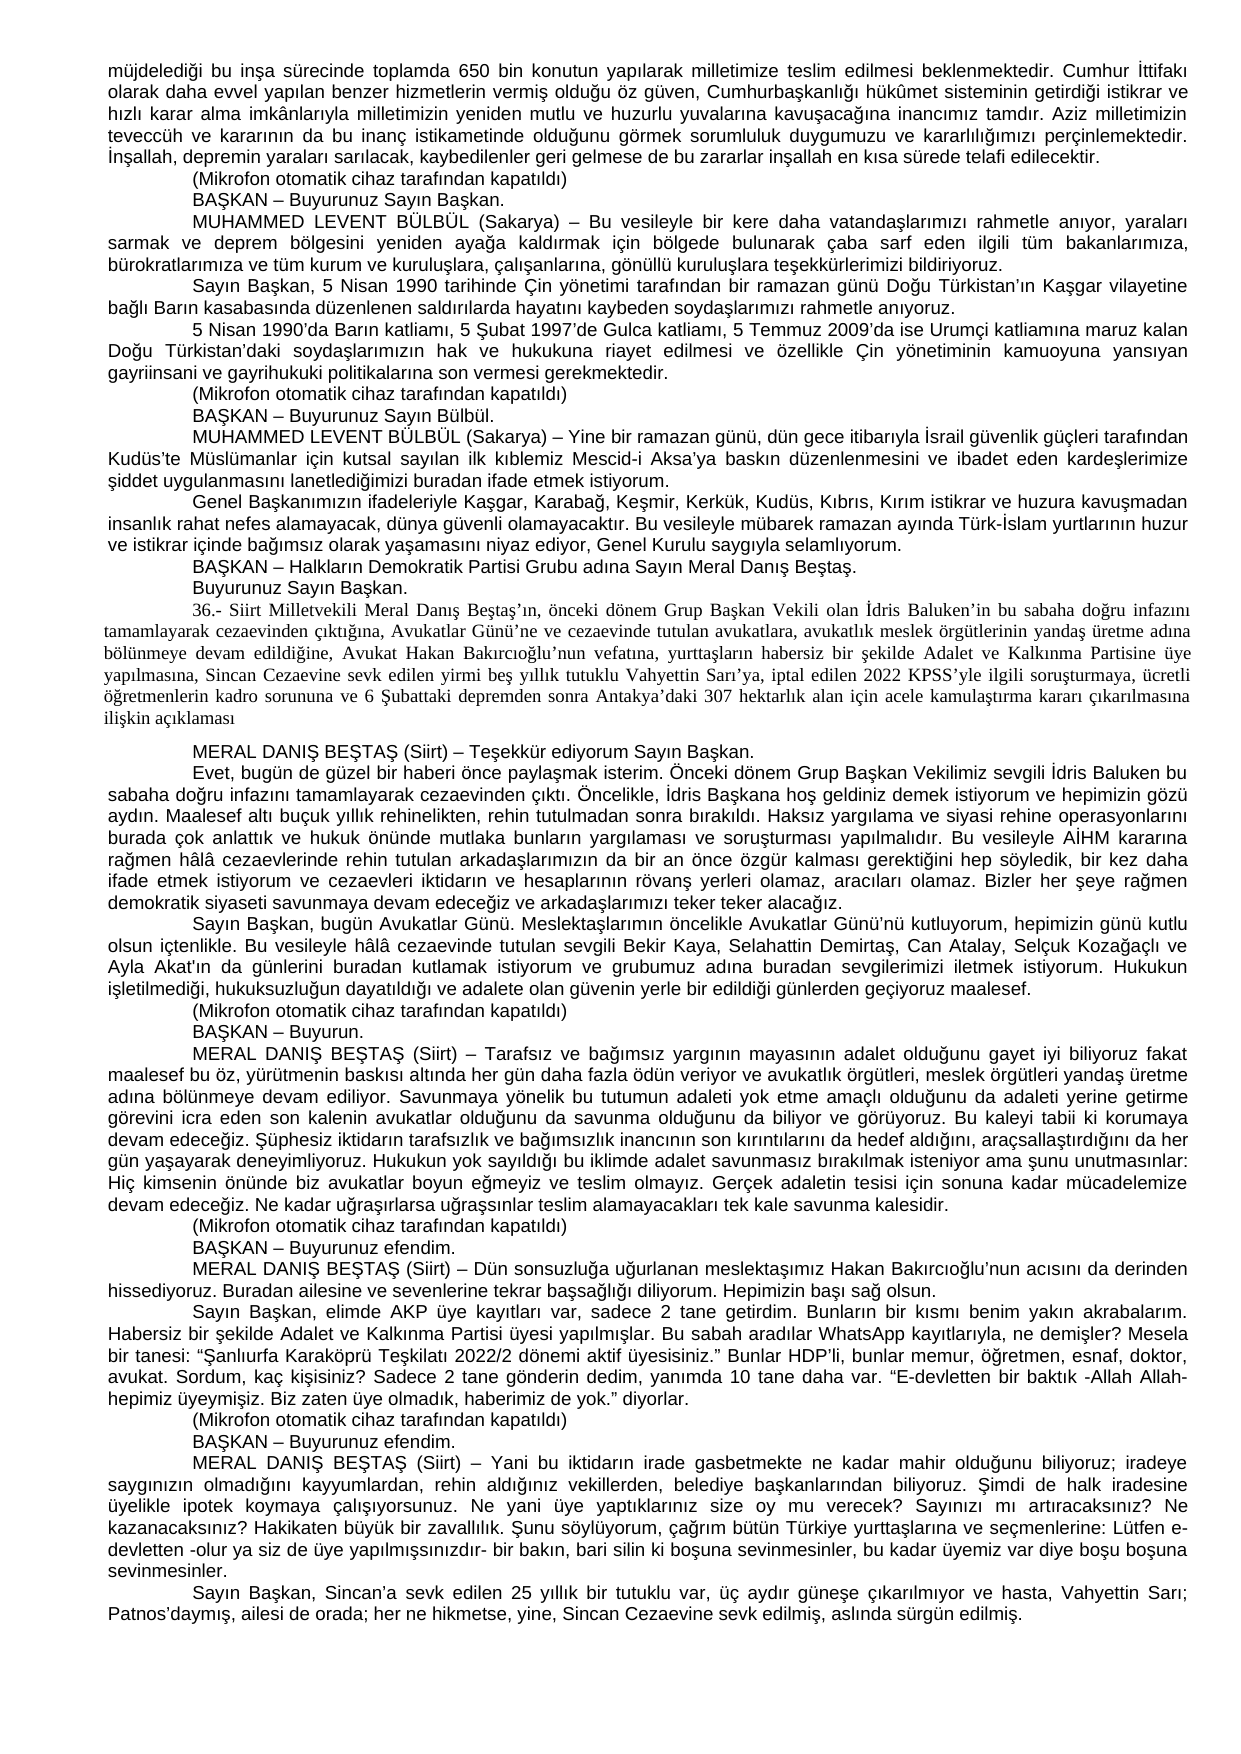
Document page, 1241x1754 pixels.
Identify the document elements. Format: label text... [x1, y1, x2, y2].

text 5 Nisan 1990’da Barın katliamı, 5 Şubat 1997’de Gulca katliamı, 5 Temmuz 2009’da ise Urumçi katliamına maruz kalan Doğu Türkistan’daki soydaşlarımızın hak ve hukukuna riayet edilmesi ve özellikle Çin yönetiminin kamuoyuna yansıyan gayriinsani ve gayrihukuki politikalarına son vermesi gerekmektedir. [108, 318, 1189, 383]
text Sayın Başkan, Sincan’a sevk edilen 25 yıllık bir tutuklu var, üç aydır güneşe çıkarılmıyor ve hasta, Vahyettin Sarı; Patnos’daymış, ailesi de orada; her ne hikmetse, yine, Sincan Cezaevine sevk edilmiş, aslında sürgün edilmiş. [108, 1582, 1189, 1625]
text BAŞKAN – Buyurunuz efendim. [108, 1237, 1189, 1258]
text BAŞKAN – Buyurunuz Sayın Bülbül. [108, 405, 1189, 426]
text MERAL DANIŞ BEŞTAŞ (Siirt) – Tarafsız ve bağımsız yargının mayasının adalet olduğunu gayet iyi biliyoruz fakat maalesef bu öz, yürütmenin baskısı altında her gün daha fazla ödün veriyor ve avukatlık örgütleri, meslek örgütleri yandaş üretme adına bölünmeye devam ediliyor. Savunmaya yönelik bu tutumun adaleti yok etme amaçlı olduğunu da adaleti yerine getirme görevini icra eden son kalenin avukatlar olduğunu da savunma olduğunu da biliyor ve görüyoruz. Bu kaleyi tabii ki korumaya devam edeceğiz. Şüphesiz iktidarın tarafsızlık ve bağımsızlık inancının son kırıntılarını da hedef aldığını, araçsallaştırdığını da her gün yaşayarak deneyimliyoruz. Hukukun yok sayıldığı bu iklimde adalet savunmasız bırakılmak isteniyor ama şunu unutmasınlar: Hiç kimsenin önünde biz avukatlar boyun eğmeyiz ve teslim olmayız. Gerçek adaletin tesisi için sonuna kadar mücadelemize devam edeceğiz. Ne kadar uğraşırlarsa uğraşsınlar teslim alamayacakları tek kale savunma kalesidir. [108, 1042, 1189, 1215]
text BAŞKAN – Buyurunuz Sayın Başkan. [108, 189, 1189, 211]
text BAŞKAN – Buyurunuz efendim. [108, 1431, 1189, 1452]
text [108, 60, 1189, 167]
text (Mikrofon otomatik cihaz tarafından kapatıldı) [108, 1409, 1189, 1431]
text BAŞKAN – Buyurun. [108, 1021, 1189, 1042]
text (Mikrofon otomatik cihaz tarafından kapatıldı) [108, 999, 1189, 1021]
text Buyurunuz Sayın Başkan. [108, 577, 1189, 599]
text MERAL DANIŞ BEŞTAŞ (Siirt) – Yani bu iktidarın irade gasbetmekte ne kadar mahir olduğunu biliyoruz; iradeye saygınızın olmadığını kayyumlardan, rehin aldığınız vekillerden, belediye başkanlarından biliyoruz. Şimdi de halk iradesine üyelikle ipotek koymaya çalışıyorsunuz. Ne yani üye yaptıklarınız size oy mu verecek? Sayınızı mı artıracaksınız? Ne kazanacaksınız? Hakikaten büyük bir zavallılık. Şunu söylüyorum, çağrım bütün Türkiye yurttaşlarına ve seçmenlerine: Lütfen e-devletten -olur ya siz de üye yapılmışsınızdır- bir bakın, bari silin ki boşuna sevinmesinler, bu kadar üyemiz var diye boşu boşuna sevinmesinler. [108, 1452, 1189, 1582]
text (Mikrofon otomatik cihaz tarafından kapatıldı) [108, 383, 1189, 405]
text BAŞKAN – Halkların Demokratik Partisi Grubu adına Sayın Meral Danış Beştaş. [108, 556, 1189, 577]
text MUHAMMED LEVENT BÜLBÜL (Sakarya) – Bu vesileyle bir kere daha vatandaşlarımızı rahmetle anıyor, yaraları sarmak ve deprem bölgesini yeniden ayağa kaldırmak için bölgede bulunarak çaba sarf eden ilgili tüm bakanlarımıza, bürokratlarımıza ve tüm kurum ve kuruluşlara, çalışanlarına, gönüllü kuruluşlara teşekkürlerimizi bildiriyoruz. [108, 211, 1189, 275]
text Sayın Başkan, elimde AKP üye kayıtları var, sadece 2 tane getirdim. Bunların bir kısmı benim yakın akrabalarım. Habersiz bir şekilde Adalet ve Kalkınma Partisi üyesi yapılmışlar. Bu sabah aradılar WhatsApp kayıtlarıyla, ne demişler? Mesela bir tanesi: “Şanlıurfa Karaköprü Teşkilatı 2022/2 dönemi aktif üyesisiniz.” Bunlar HDP’li, bunlar memur, öğretmen, esnaf, doktor, avukat. Sordum, kaç kişisiniz? Sadece 2 tane gönderin dedim, yanımda 10 tane daha var. “E-devletten bir baktık -Allah Allah- hepimiz üyeymişiz. Biz zaten üye olmadık, haberimiz de yok.” diyorlar. [108, 1301, 1189, 1409]
text MERAL DANIŞ BEŞTAŞ (Siirt) – Dün sonsuzluğa uğurlanan meslektaşımız Hakan Bakırcıoğlu’nun acısını da derinden hissediyoruz. Buradan ailesine ve sevenlerine tekrar başsağlığı diliyorum. Hepimizin başı sağ olsun. [108, 1258, 1189, 1301]
text (Mikrofon otomatik cihaz tarafından kapatıldı) [108, 1215, 1189, 1237]
text MUHAMMED LEVENT BÜLBÜL (Sakarya) – Yine bir ramazan günü, dün gece itibarıyla İsrail güvenlik güçleri tarafından Kudüs’te Müslümanlar için kutsal sayılan ilk kıblemiz Mescid-i Aksa’ya baskın düzenlenmesini ve ibadet eden kardeşlerimize şiddet uygulanmasını lanetlediğimizi buradan ifade etmek istiyorum. [108, 426, 1189, 491]
text 36.- Siirt Milletvekili Meral Danış Beştaş’ın, önceki dönem Grup Başkan Vekili olan İdris Baluken’in bu sabaha doğru infazını tamamlayarak cezaevinden çıktığına, Avukatlar Günü’ne ve cezaevinde tutulan avukatlara, avukatlık meslek örgütlerinin yandaş üretme adına bölünmeye devam edildiğine, Avukat Hakan Bakırcıoğlu’nun vefatına, yurttaşların habersiz bir şekilde Adalet ve Kalkınma Partisine üye yapılmasına, Sincan Cezaevine sevk edilen yirmi beş yıllık tutuklu Vahyettin Sarı’ya, iptal edilen 2022 KPSS’yle ilgili soruşturmaya, ücretli öğretmenlerin kadro sorununa ve 6 Şubattaki depremden sonra Antakya’daki 307 hektarlık alan için acele kamulaştırma kararı çıkarılmasına ilişkin açıklaması [103, 599, 1193, 728]
text Sayın Başkan, bugün Avukatlar Günü. Meslektaşlarımın öncelikle Avukatlar Günü’nü kutluyorum, hepimizin günü kutlu olsun içtenlikle. Bu vesileyle hâlâ cezaevinde tutulan sevgili Bekir Kaya, Selahattin Demirtaş, Can Atalay, Selçuk Kozağaçlı ve Ayla Akat'ın da günlerini buradan kutlamak istiyorum ve grubumuz adına buradan sevgilerimizi iletmek istiyorum. Hukukun işletilmediği, hukuksuzluğun dayatıldığı ve adalete olan güvenin yerle bir edildiği günlerden geçiyoruz maalesef. [108, 913, 1189, 999]
text Genel Başkanımızın ifadeleriyle Kaşgar, Karabağ, Keşmir, Kerkük, Kudüs, Kıbrıs, Kırım istikrar ve huzura kavuşmadan insanlık rahat nefes alamayacak, dünya güvenli olamayacaktır. Bu vesileyle mübarek ramazan ayında Türk-İslam yurtlarının huzur ve istikrar içinde bağımsız olarak yaşamasını niyaz ediyor, Genel Kurulu saygıyla selamlıyorum. [108, 491, 1189, 556]
text (Mikrofon otomatik cihaz tarafından kapatıldı) [108, 167, 1189, 189]
text MERAL DANIŞ BEŞTAŞ (Siirt) – Teşekkür ediyorum Sayın Başkan. [108, 741, 1189, 762]
text Evet, bugün de güzel bir haberi önce paylaşmak isterim. Önceki dönem Grup Başkan Vekilimiz sevgili İdris Baluken bu sabaha doğru infazını tamamlayarak cezaevinden çıktı. Öncelikle, İdris Başkana hoş geldiniz demek istiyorum ve hepimizin gözü aydın. Maalesef altı buçuk yıllık rehinelikten, rehin tutulmadan sonra bırakıldı. Haksız yargılama ve siyasi rehine operasyonlarını burada çok anlattık ve hukuk önünde mutlaka bunların yargılaması ve soruşturması yapılmalıdır. Bu vesileyle AİHM kararına rağmen hâlâ cezaevlerinde rehin tutulan arkadaşlarımızın da bir an önce özgür kalması gerektiğini hep söyledik, bir kez daha ifade etmek istiyorum ve cezaevleri iktidarın ve hesaplarının rövanş yerleri olamaz, aracıları olamaz. Bizler her şeye rağmen demokratik siyaseti savunmaya devam edeceğiz ve arkadaşlarımızı teker teker alacağız. [108, 762, 1189, 913]
text Sayın Başkan, 5 Nisan 1990 tarihinde Çin yönetimi tarafından bir ramazan günü Doğu Türkistan’ın Kaşgar vilayetine bağlı Barın kasabasında düzenlenen saldırılarda hayatını kaybeden soydaşlarımızı rahmetle anıyoruz. [108, 275, 1189, 318]
